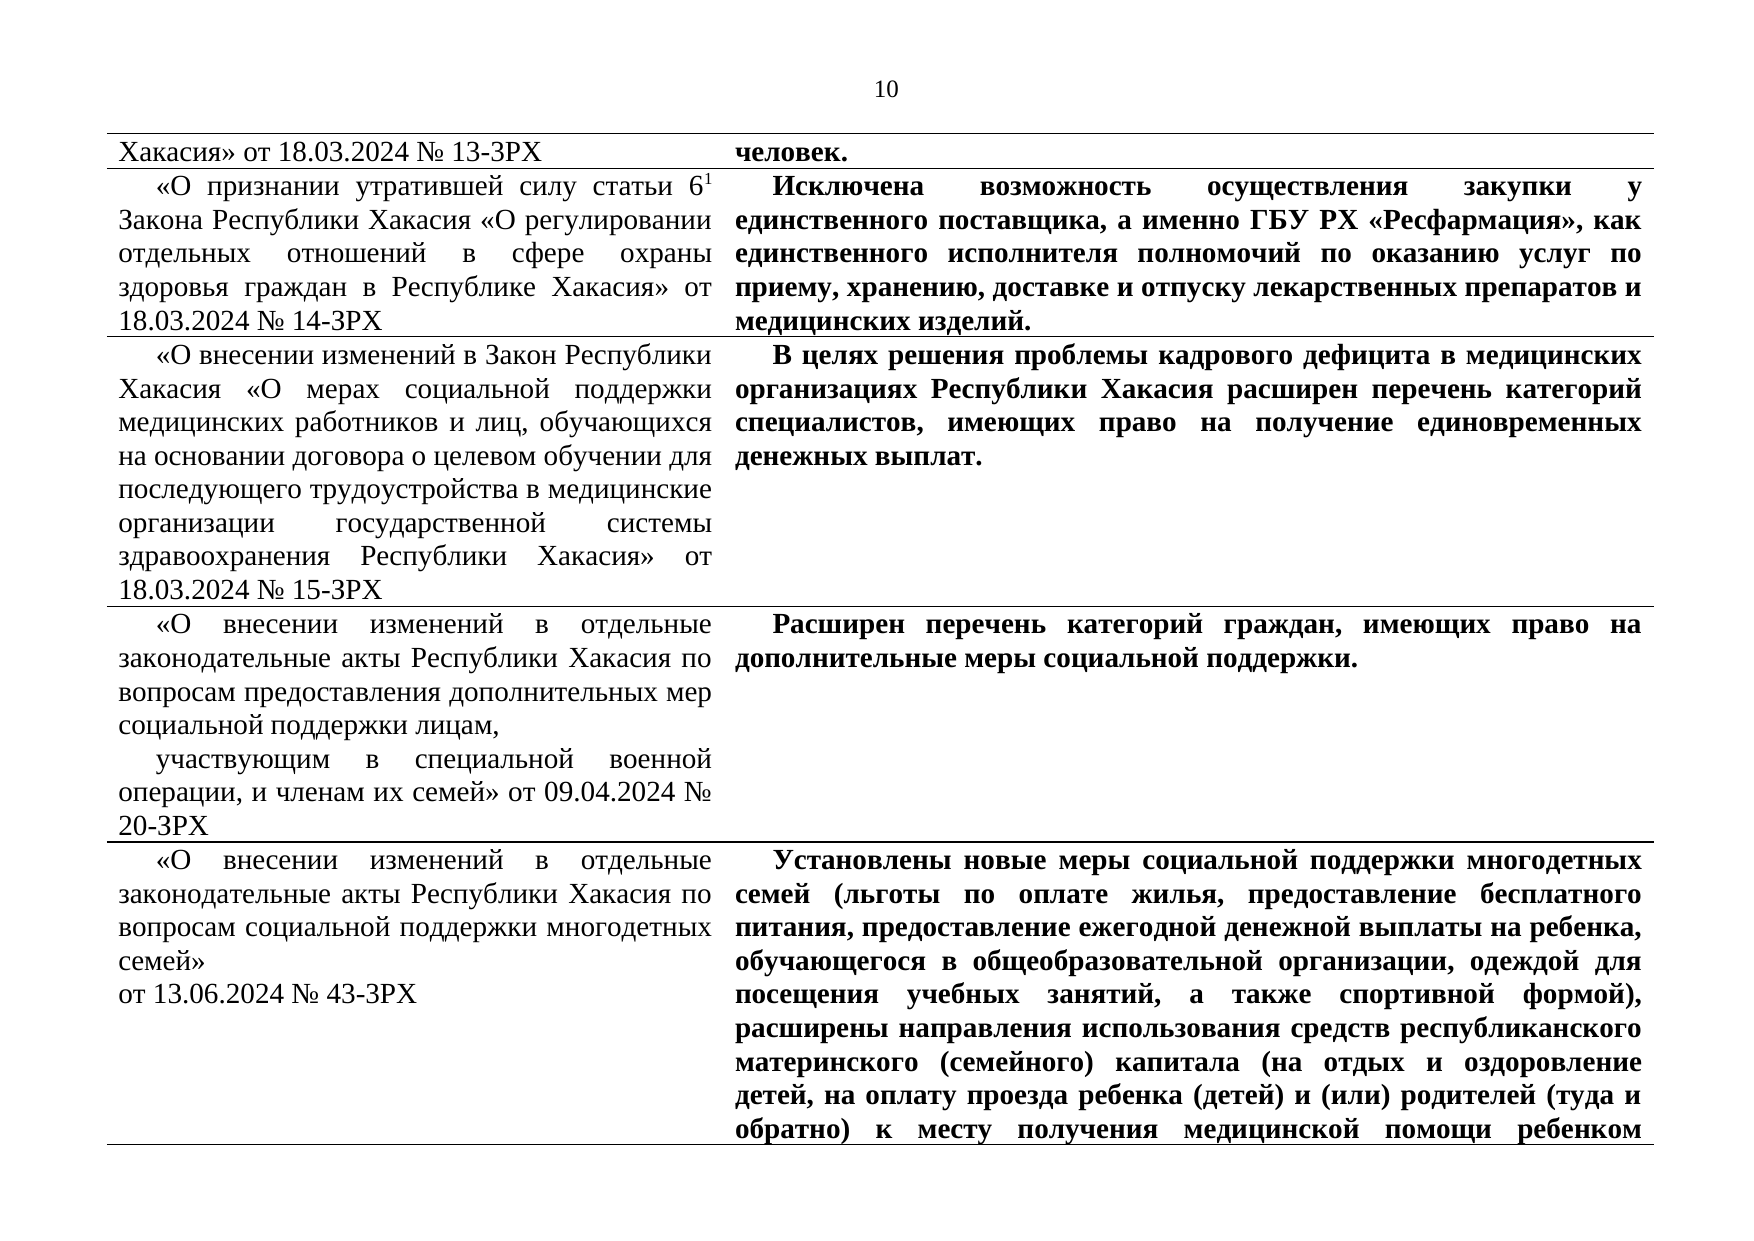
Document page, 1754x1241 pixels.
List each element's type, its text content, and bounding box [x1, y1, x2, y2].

table_cell Исключена возможность осуществления закупки у единственного поставщика, а именно ГБУ РХ «Ресфармация», как единственного исполнителя полномочий по оказанию услуг по приему, хранению, доставке и отпуску лекарственных препаратов и медицинских изделий. [724, 169, 1654, 336]
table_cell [107, 134, 723, 167]
table_cell «О внесении изменений в Закон Республики Хакасия «О мерах социальной поддержки медицинских работников и лиц, обучающихся на основании договора о целевом обучении для последующего трудоустройства в медицинские организации государственной системы здравоохранения Республики Хакасия» от 18.03.2024 № 15-ЗРХ [107, 337, 723, 606]
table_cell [724, 843, 1654, 1144]
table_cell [724, 134, 1654, 167]
table_cell В целях решения проблемы кадрового дефицита в медицинских организациях Республики Хакасия расширен перечень категорий специалистов, имеющих право на получение единовременных денежных выплат. [724, 337, 1654, 606]
table_cell «О внесении изменений в отдельные законодательные акты Республики Хакасия по вопросам предоставления дополнительных мер социальной поддержки лицам, участвующим в специальной военной операции, и членам их семей» от 09.04.2024 № 20-ЗРХ [107, 607, 723, 841]
table_cell Расширен перечень категорий граждан, имеющих право на дополнительные меры социальной поддержки. [724, 607, 1654, 841]
table_cell «О признании утратившей силу статьи 61 Закона Республики Хакасия «О регулировании отдельных отношений в сфере охраны здоровья граждан в Республике Хакасия» от 18.03.2024 № 14-ЗРХ [107, 169, 723, 336]
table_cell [107, 843, 723, 1144]
